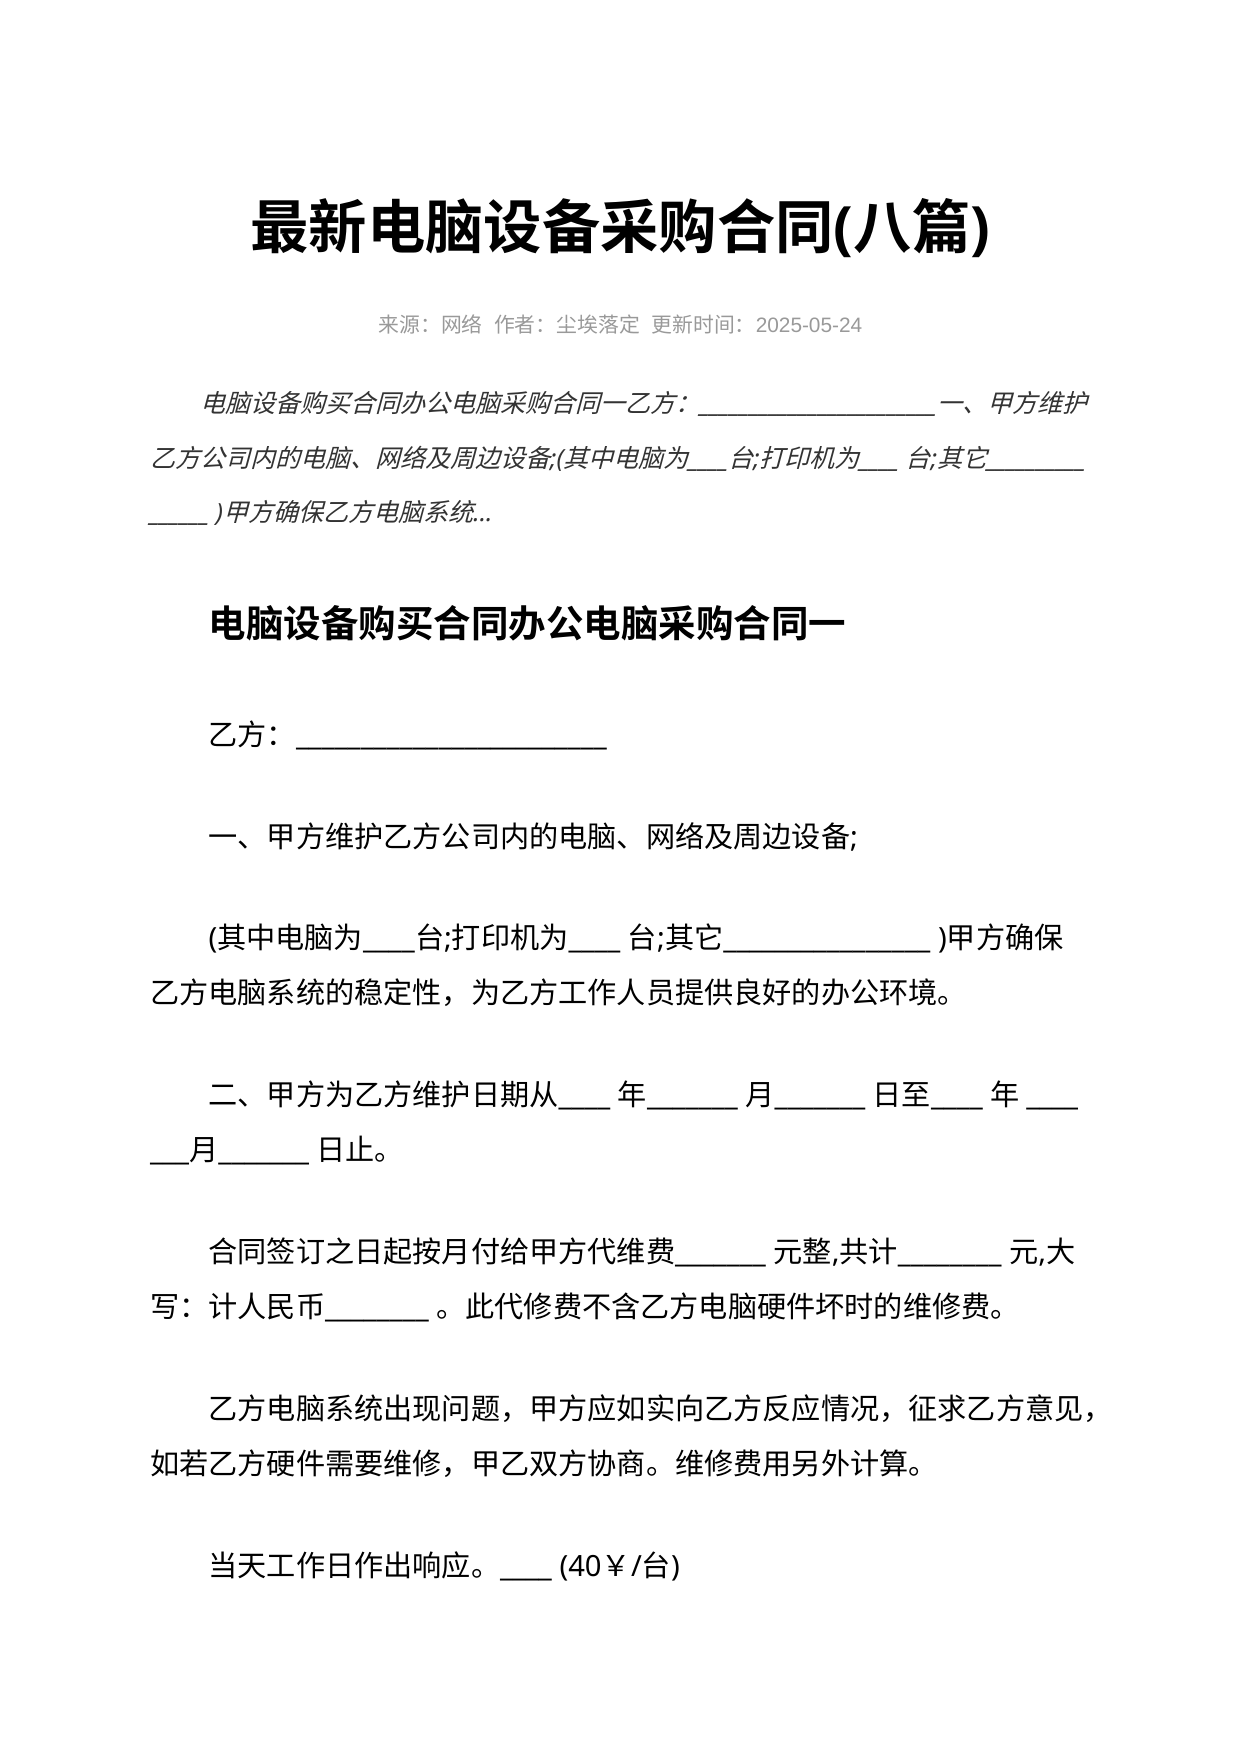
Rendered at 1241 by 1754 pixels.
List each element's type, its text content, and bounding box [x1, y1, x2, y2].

text 电脑设备购买合同办公电脑采购合同一 [150, 594, 1090, 648]
text 二、甲方为乙方维护日期从____ 年_______ 月_______ 日至____ 年 _______月_______ 日止。 [150, 1072, 1090, 1169]
text 乙方：________________________ [150, 711, 1090, 753]
text 当天工作日作出响应。____ (40￥/台) [150, 1542, 1090, 1585]
text 来源：网络 作者：尘埃落定 更新时间：2025-05-24 [150, 313, 1090, 337]
text 乙方电脑系统出现问题，甲方应如实向乙方反应情况，征求乙方意见，如若乙方硬件需要维修，甲乙双方协商。维修费用另外计算。 [150, 1386, 1090, 1483]
text (其中电脑为____台;打印机为____ 台;其它________________ )甲方确保乙方电脑系统的稳定性，为乙方工作人员提供良好的办公环境。 [150, 915, 1090, 1012]
text 电脑设备购买合同办公电脑采购合同一乙方：________________________一、甲方维护乙方公司内的电脑、网络及周边设备;(其中电脑为____台;打印机为____ 台;其它________________ )甲方确保乙方电脑系统... [150, 384, 1090, 529]
subtitle 最新电脑设备采购合同(八篇) [150, 181, 1090, 266]
text 合同签订之日起按月付给甲方代维费_______ 元整,共计________ 元,大写：计人民币________ 。此代修费不含乙方电脑硬件坏时的维修费。 [150, 1229, 1090, 1326]
text 一、甲方维护乙方公司内的电脑、网络及周边设备; [150, 813, 1090, 856]
